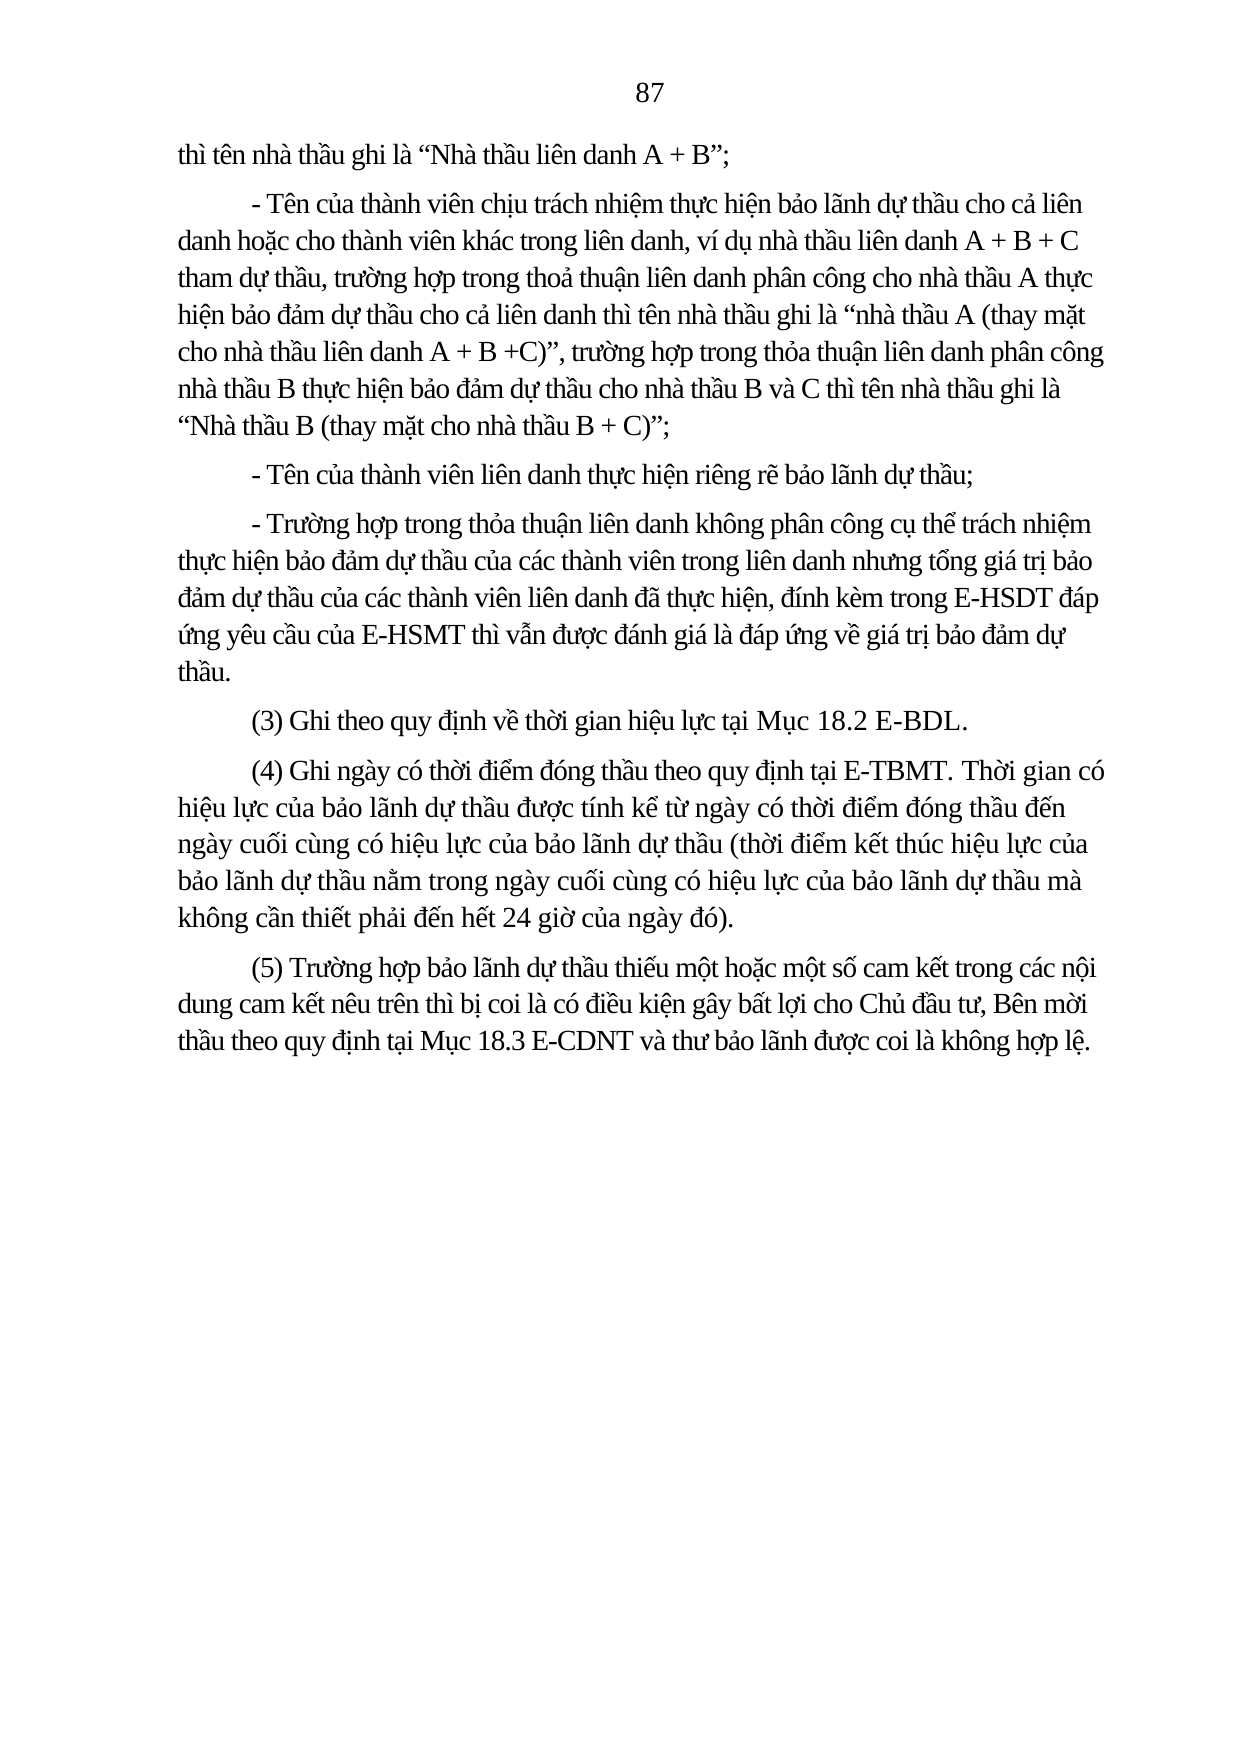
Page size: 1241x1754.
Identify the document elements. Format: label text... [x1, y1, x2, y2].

text (5) Trường hợp bảo lãnh dự thầu thiếu một hoặc một số cam kết trong các nội dung cam kết nêu trên thì bị coi là có điều kiện gây bất lợi cho Chủ đầu tư, Bên mời thầu theo quy định tại Mục 18.3 E-CDNT và thư bảo lãnh được coi là không hợp lệ. [177, 950, 1122, 1057]
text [177, 137, 1122, 171]
text (4) Ghi ngày có thời điểm đóng thầu theo quy định tại E-TBMT. Thời gian có hiệu lực của bảo lãnh dự thầu được tính kể từ ngày có thời điểm đóng thầu đến ngày cuối cùng có hiệu lực của bảo lãnh dự thầu (thời điểm kết thúc hiệu lực của bảo lãnh dự thầu nằm trong ngày cuối cùng có hiệu lực của bảo lãnh dự thầu mà không cần thiết phải đến hết 24 giờ của ngày đó). [177, 753, 1122, 934]
text (3) Ghi theo quy định về thời gian hiệu lực tại Mục 18.2 E-BDL. [177, 703, 1122, 737]
text - Trường hợp trong thỏa thuận liên danh không phân công cụ thể trách nhiệm thực hiện bảo đảm dự thầu của các thành viên trong liên danh nhưng tổng giá trị bảo đảm dự thầu của các thành viên liên danh đã thực hiện, đính kèm trong E-HSDT đáp ứng yêu cầu của E-HSMT thì vẫn được đánh giá là đáp ứng về giá trị bảo đảm dự thầu. [177, 507, 1122, 688]
text - Tên của thành viên liên danh thực hiện riêng rẽ bảo lãnh dự thầu; [177, 457, 1122, 491]
text - Tên của thành viên chịu trách nhiệm thực hiện bảo lãnh dự thầu cho cả liên danh hoặc cho thành viên khác trong liên danh, ví dụ nhà thầu liên danh A + B + C tham dự thầu, trường hợp trong thoả thuận liên danh phân công cho nhà thầu A thực hiện bảo đảm dự thầu cho cả liên danh thì tên nhà thầu ghi là “nhà thầu A (thay mặt cho nhà thầu liên danh A + B +C)”, trường hợp trong thỏa thuận liên danh phân công nhà thầu B thực hiện bảo đảm dự thầu cho nhà thầu B và C thì tên nhà thầu ghi là “Nhà thầu B (thay mặt cho nhà thầu B + C)”; [177, 187, 1122, 441]
